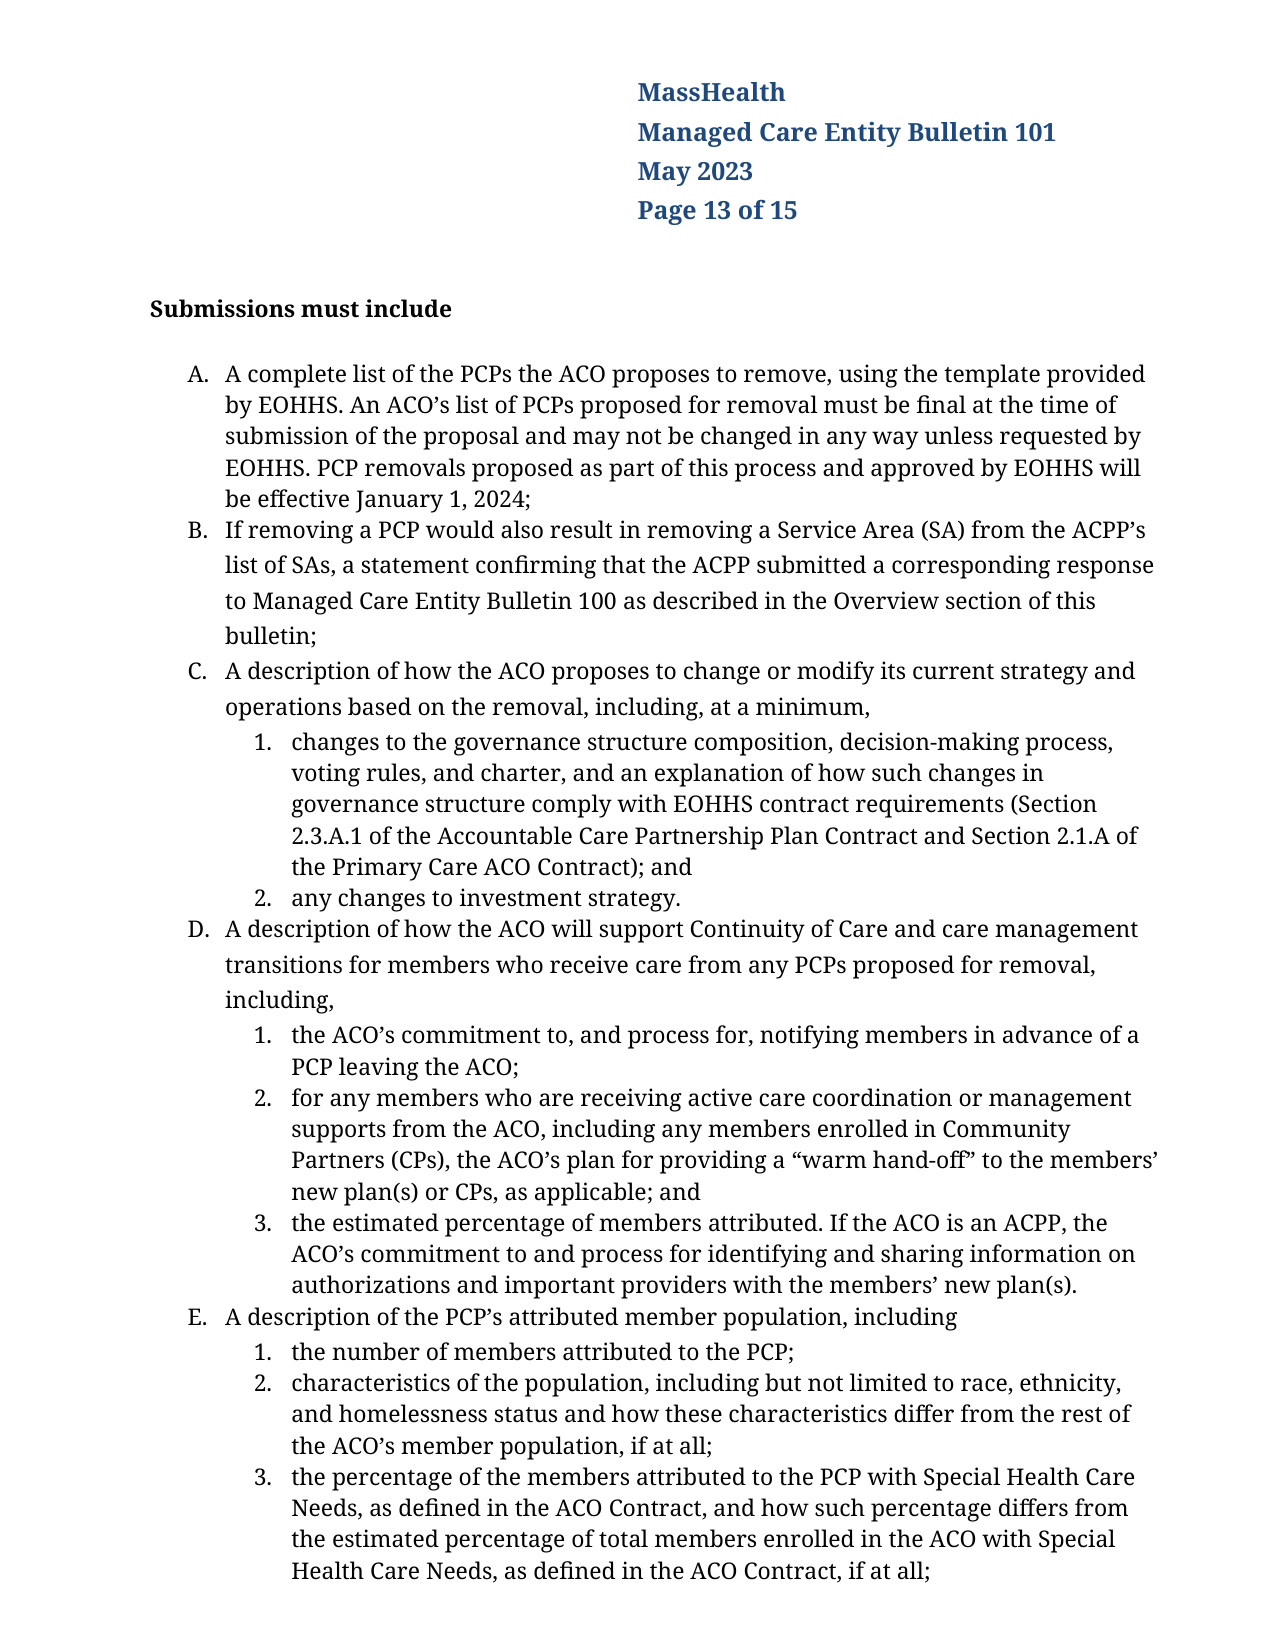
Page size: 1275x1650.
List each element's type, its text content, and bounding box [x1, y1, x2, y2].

list A complete list of the PCPs the ACO proposes to remove, using the template provided by EOHHS. An ACO’s list of PCPs proposed for removal must be final at the time of submission of the proposal and may not be changed in any way unless requested by EOHHS. PCP removals proposed as part of this process and approved by EOHHS will be effective January 1, 2024; [187, 358, 1162, 514]
list the ACO’s commitment to, and process for, notifying members in advance of a PCP leaving the ACO; [253, 1019, 1162, 1082]
list the percentage of the members attributed to the PCP with Special Health Care Needs, as defined in the ACO Contract, and how such percentage differs from the estimated percentage of total members enrolled in the ACO with Special Health Care Needs, as defined in the ACO Contract, if at all; [253, 1461, 1162, 1586]
subtitle Submissions must include [150, 293, 1162, 324]
list the number of members attributed to the PCP; [253, 1336, 1162, 1367]
list A description of how the ACO proposes to change or modify its current strategy and operations based on the removal, including, at a minimum, [187, 655, 1162, 722]
list changes to the governance structure composition, decision-making process, voting rules, and charter, and an explanation of how such changes in governance structure comply with EOHHS contract requirements (Section 2.3.A.1 of the Accountable Care Partnership Plan Contract and Section 2.1.A of the Primary Care ACO Contract); and [253, 726, 1162, 882]
list the estimated percentage of members attributed. If the ACO is an ACPP, the ACO’s commitment to and process for identifying and sharing information on authorizations and important providers with the members’ new plan(s). [253, 1207, 1162, 1301]
list A description of the PCP’s attributed member population, including [187, 1301, 1162, 1332]
list A description of how the ACO will support Continuity of Care and care management transitions for members who receive care from any PCPs proposed for removal, including, [187, 913, 1162, 1015]
list any changes to investment strategy. [253, 882, 1162, 913]
list If removing a PCP would also result in removing a Service Area (SA) from the ACPP’s list of SAs, a statement confirming that the ACPP submitted a corresponding response to Managed Care Entity Bulletin 100 as described in the Overview section of this bulletin; [187, 514, 1162, 651]
list characteristics of the population, including but not limited to race, ethnicity, and homelessness status and how these characteristics differ from the rest of the ACO’s member population, if at all; [253, 1367, 1162, 1461]
list for any members who are receiving active care coordination or management supports from the ACO, including any members enrolled in Community Partners (CPs), the ACO’s plan for providing a “warm hand-off” to the members’ new plan(s) or CPs, as applicable; and [253, 1082, 1162, 1207]
